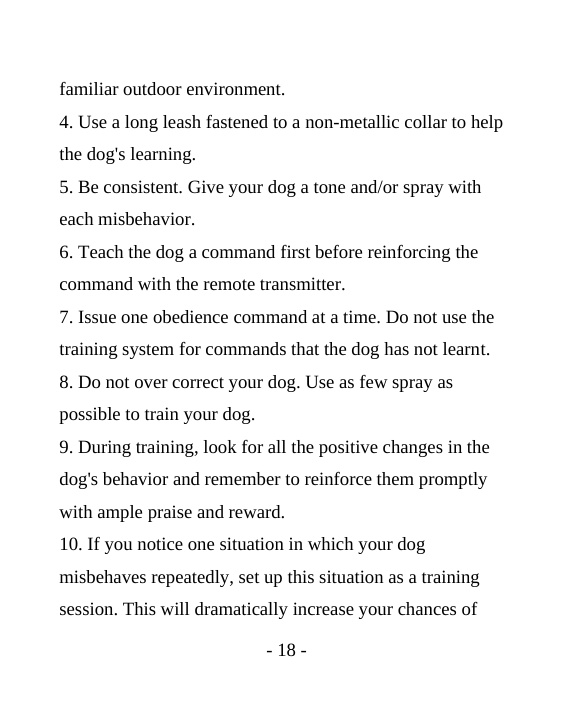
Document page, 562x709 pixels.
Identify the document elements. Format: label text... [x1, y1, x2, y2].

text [59, 528, 514, 625]
text 6. Teach the dog a command first before reinforcing the command with the remote transmitter. [59, 235, 514, 300]
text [59, 73, 514, 105]
text 7. Issue one obedience command at a time. Do not use the training system for commands that the dog has not learnt. [59, 300, 514, 365]
text 9. During training, look for all the positive changes in the dog's behavior and remember to reinforce them promptly with ample praise and reward. [59, 430, 514, 528]
text 5. Be consistent. Give your dog a tone and/or spray with each misbehavior. [59, 170, 514, 235]
text 4. Use a long leash fastened to a non-metallic collar to help the dog's learning. [59, 105, 514, 170]
text 8. Do not over correct your dog. Use as few spray as possible to train your dog. [59, 365, 514, 430]
